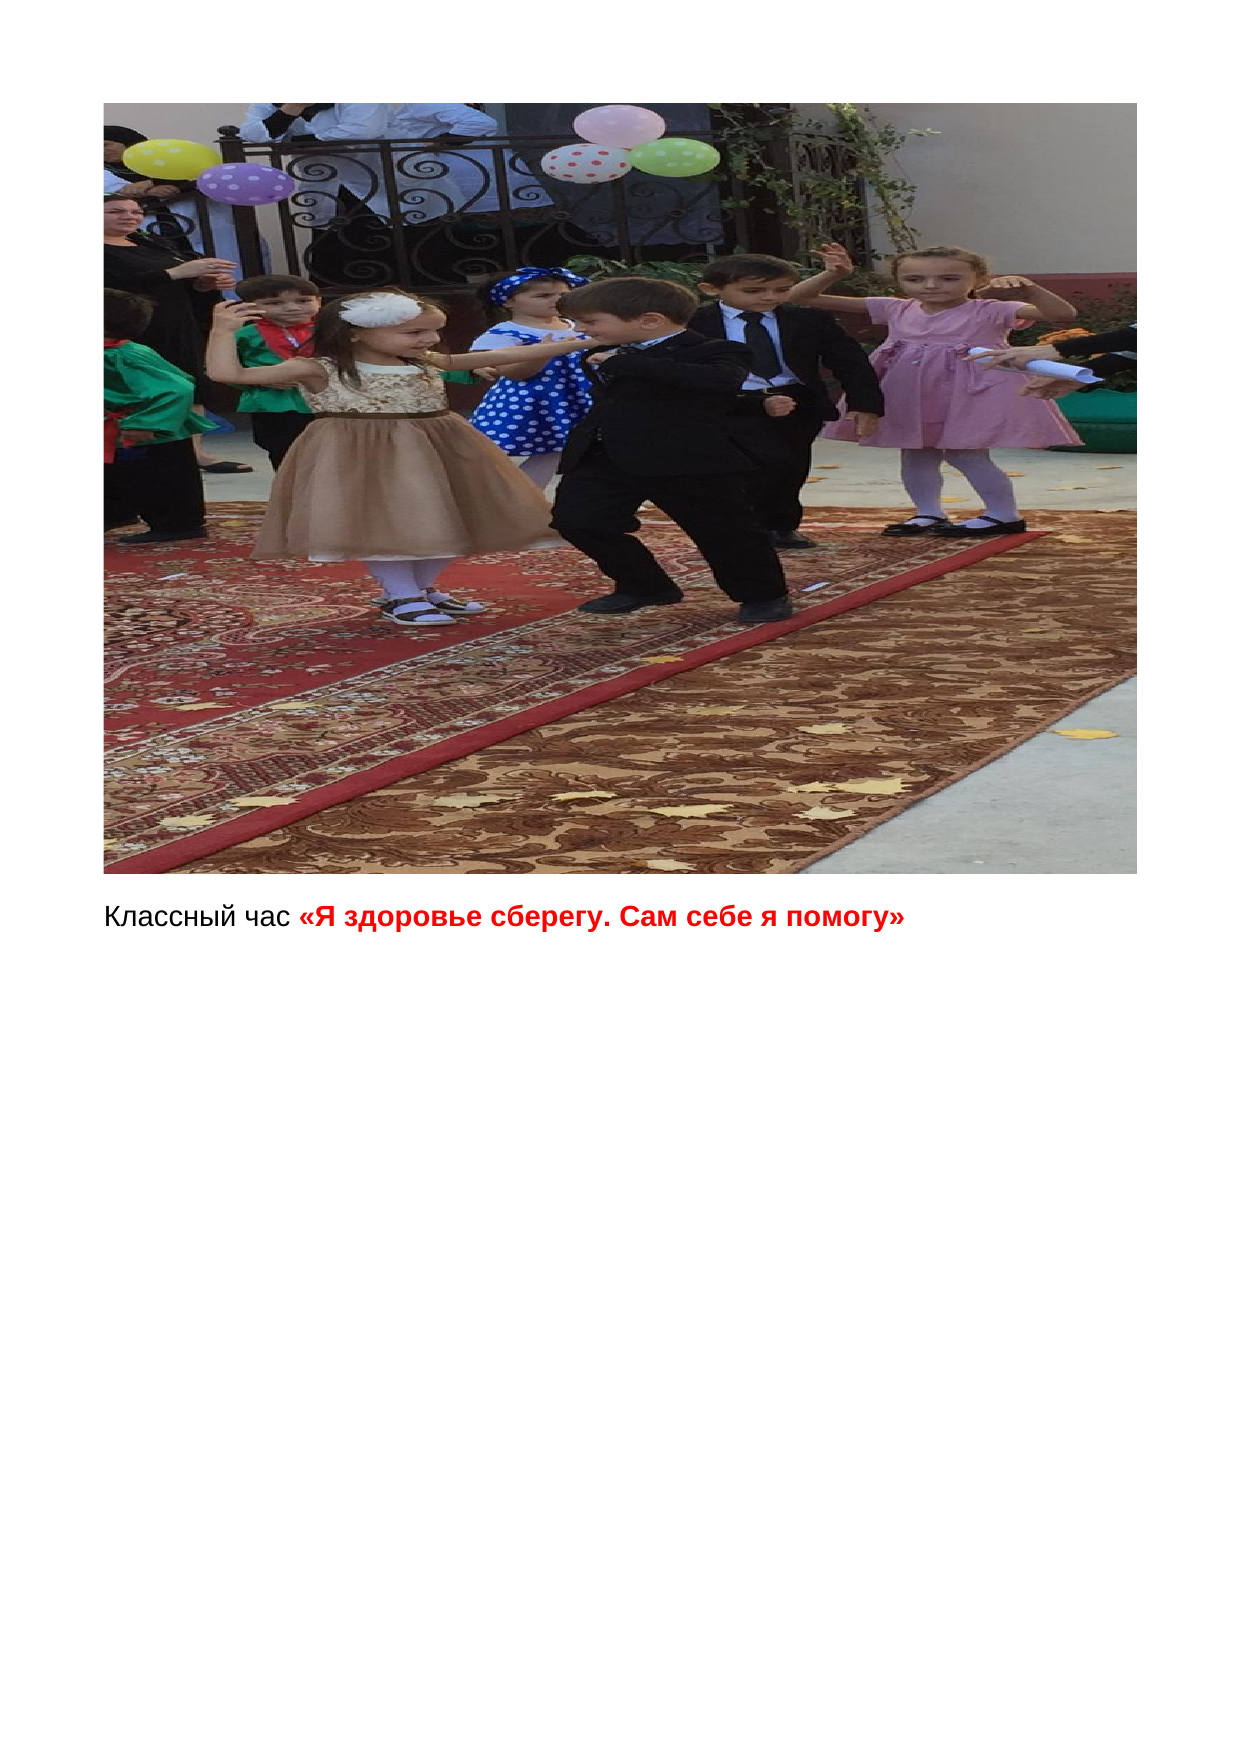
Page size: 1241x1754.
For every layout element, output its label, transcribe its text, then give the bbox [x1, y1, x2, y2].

text Классный час «Я здоровье сберегу. Сам себе я помогу» [103, 899, 1137, 932]
picture [103, 103, 1137, 874]
